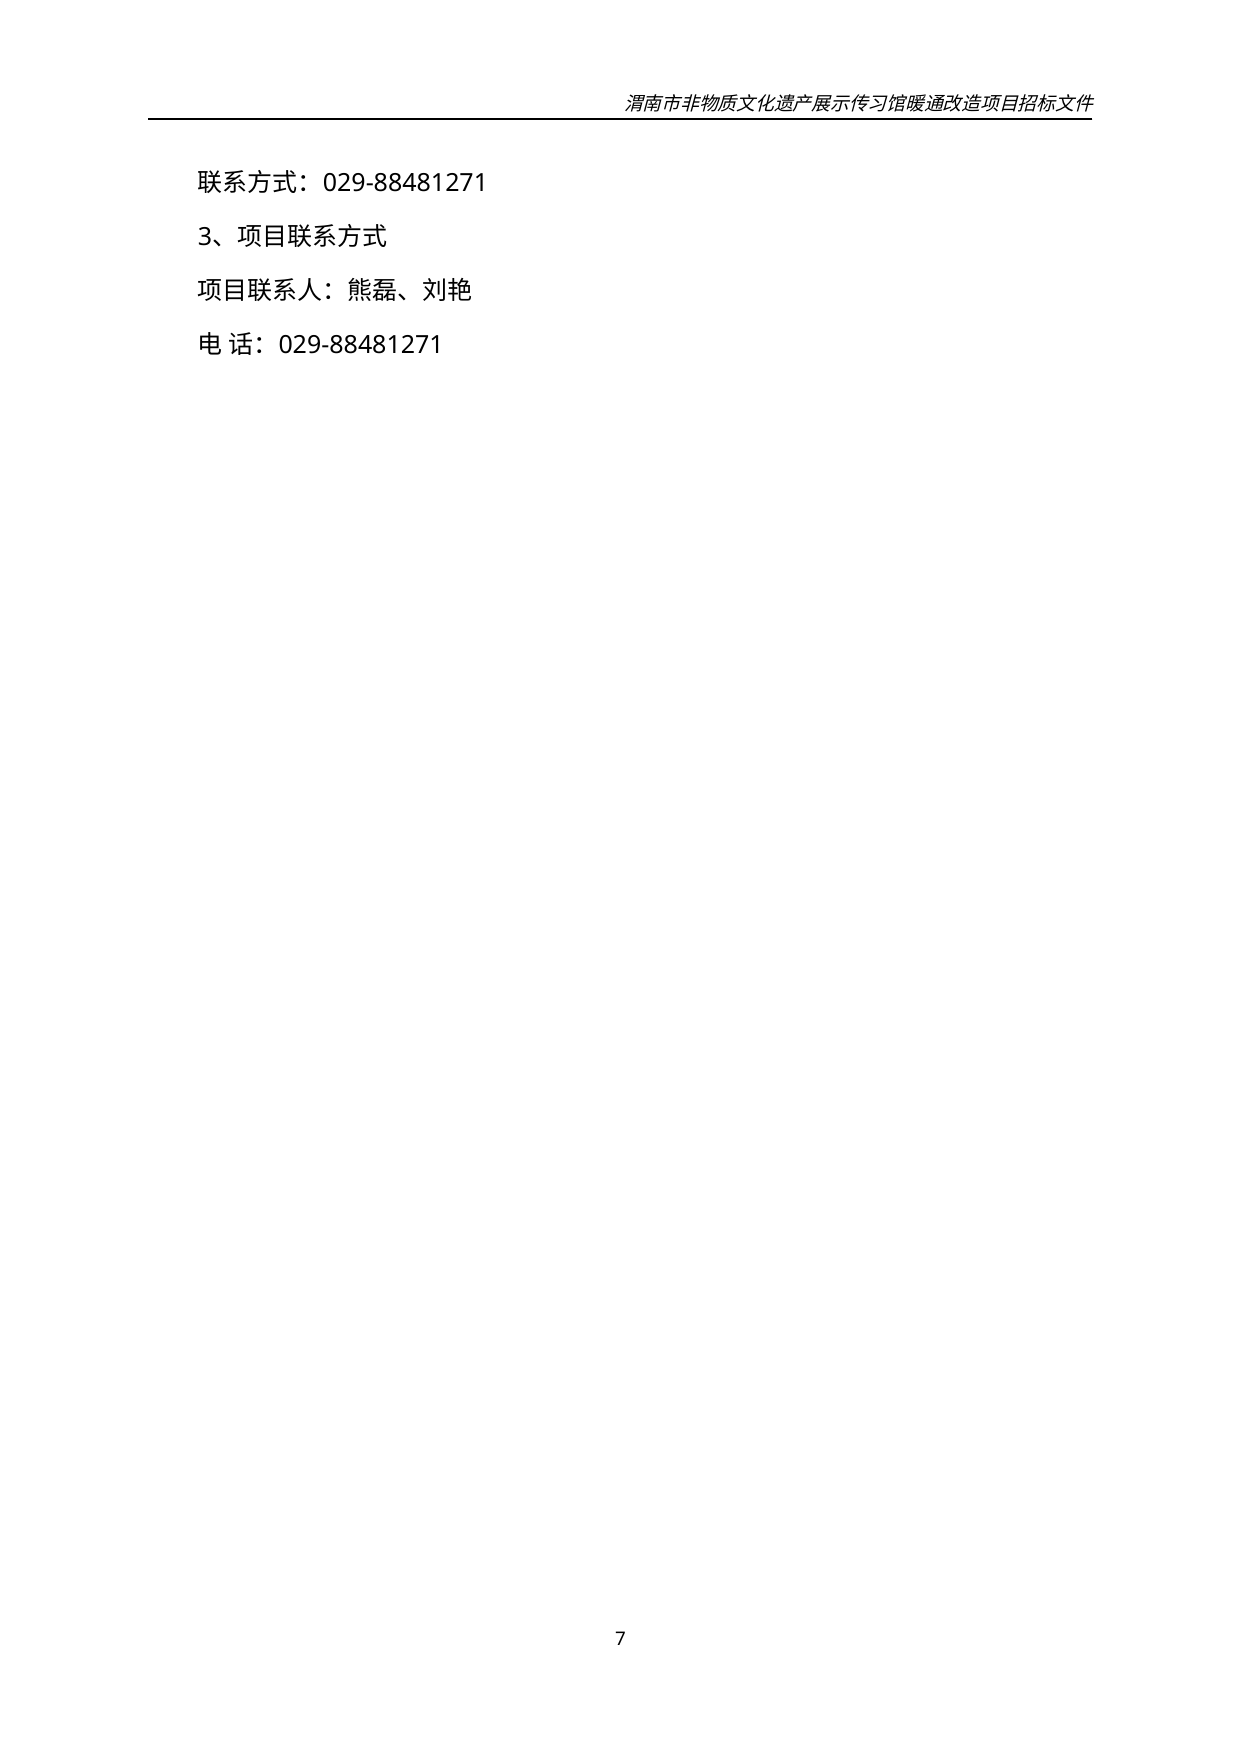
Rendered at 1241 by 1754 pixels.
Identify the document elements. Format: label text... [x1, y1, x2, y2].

text 电 话：029-88481271 [148, 310, 1092, 364]
text 3、项目联系方式 [148, 202, 1092, 256]
text 项目联系人：熊磊、刘艳 [148, 256, 1092, 310]
text 联系方式：029-88481271 [148, 148, 1092, 202]
